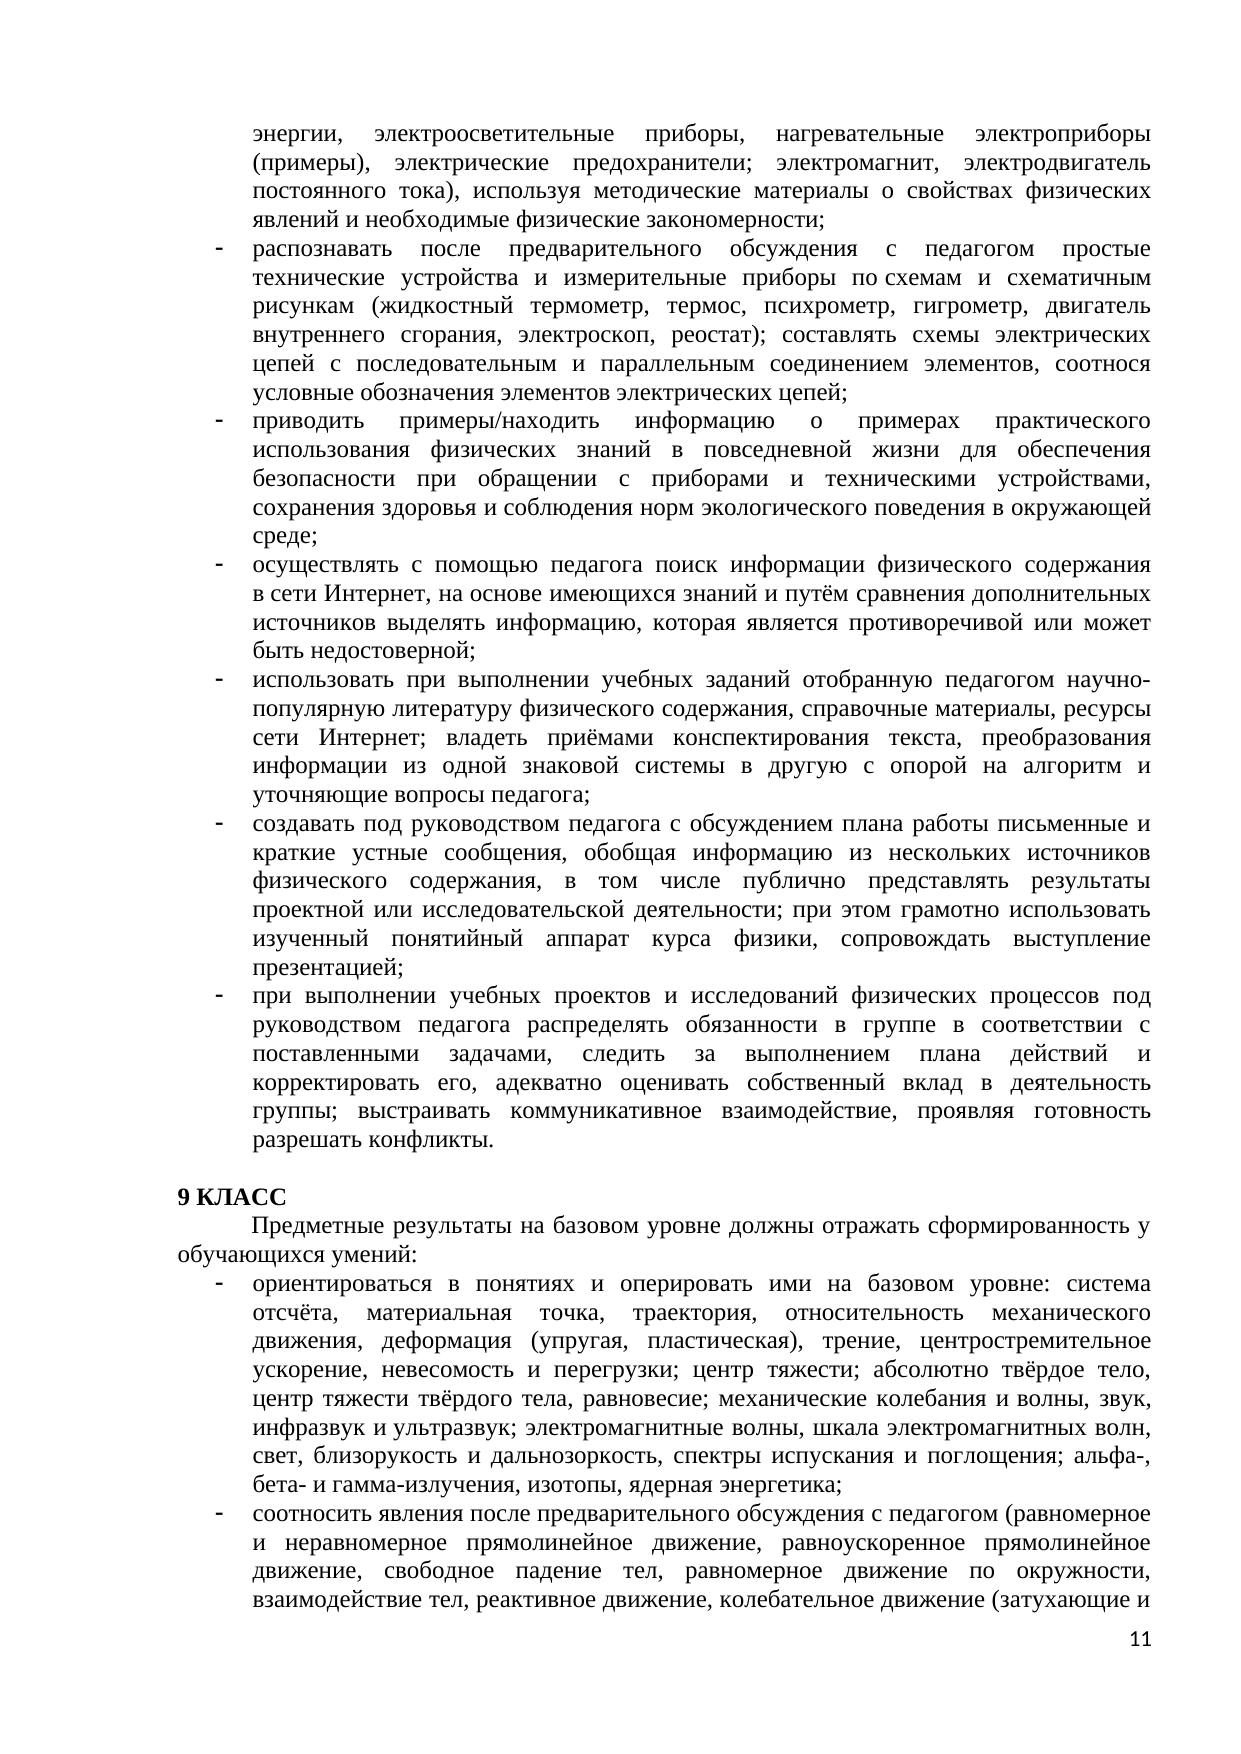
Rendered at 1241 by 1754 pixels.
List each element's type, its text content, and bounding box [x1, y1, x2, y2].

text Предметные результаты на базовом уровне должны отражать сформированность у обучающихся умений: [177, 1211, 1152, 1268]
list использовать при выполнении учебных заданий отобранную педагогом научно-популярную литературу физического содержания, справочные материалы, ресурсы сети Интернет; владеть приёмами конспектирования текста, преобразования информации из одной знаковой системы в другую с опорой на алгоритм и уточняющие вопросы педагога; [215, 664, 1152, 808]
list распознавать после предварительного обсуждения с педагогом простые технические устройства и измерительные приборы по схемам и схематичным рисункам (жидкостный термометр, термос, психрометр, гигрометр, двигатель внутреннего сгорания, электроскоп, реостат); составлять схемы электрических цепей с последовательным и параллельным соединением элементов, соотнося условные обозначения элементов электрических цепей; [215, 233, 1152, 406]
list приводить примеры/находить информацию о примерах практического использования физических знаний в повседневной жизни для обеспечения безопасности при обращении с приборами и техническими устройствами, сохранения здоровья и соблюдения норм экологического поведения в окружающей среде; [215, 406, 1152, 549]
list ориентироваться в понятиях и оперировать ими на базовом уровне: система отсчёта, материальная точка, траектория, относительность механического движения, деформация (упругая, пластическая), трение, центростремительное ускорение, невесомость и перегрузки; центр тяжести; абсолютно твёрдое тело, центр тяжести твёрдого тела, равновесие; механические колебания и волны, звук, инфразвук и ультразвук; электромагнитные волны, шкала электромагнитных волн, свет, близорукость и дальнозоркость, спектры испускания и поглощения; альфа-, бета- и гамма-излучения, изотопы, ядерная энергетика; [215, 1268, 1152, 1498]
list создавать под руководством педагога с обсуждением плана работы письменные и краткие устные сообщения, обобщая информацию из нескольких источников физического содержания, в том числе публично представлять результаты проектной или исследовательской деятельности; при этом грамотно использовать изученный понятийный аппарат курса физики, сопровождать выступление презентацией; [215, 808, 1152, 981]
text 9 КЛАСС [177, 1182, 1152, 1211]
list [215, 118, 1152, 233]
list при выполнении учебных проектов и исследований физических процессов под руководством педагога распределять обязанности в группе в соответствии с поставленными задачами, следить за выполнением плана действий и корректировать его, адекватно оценивать собственный вклад в деятельность группы; выстраивать коммуникативное взаимодействие, проявляя готовность разрешать конфликты. [215, 981, 1152, 1153]
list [215, 1498, 1152, 1613]
list осуществлять с помощью педагога поиск информации физического содержания в сети Интернет, на основе имеющихся знаний и путём сравнения дополнительных источников выделять информацию, которая является противоречивой или может быть недостоверной; [215, 549, 1152, 664]
